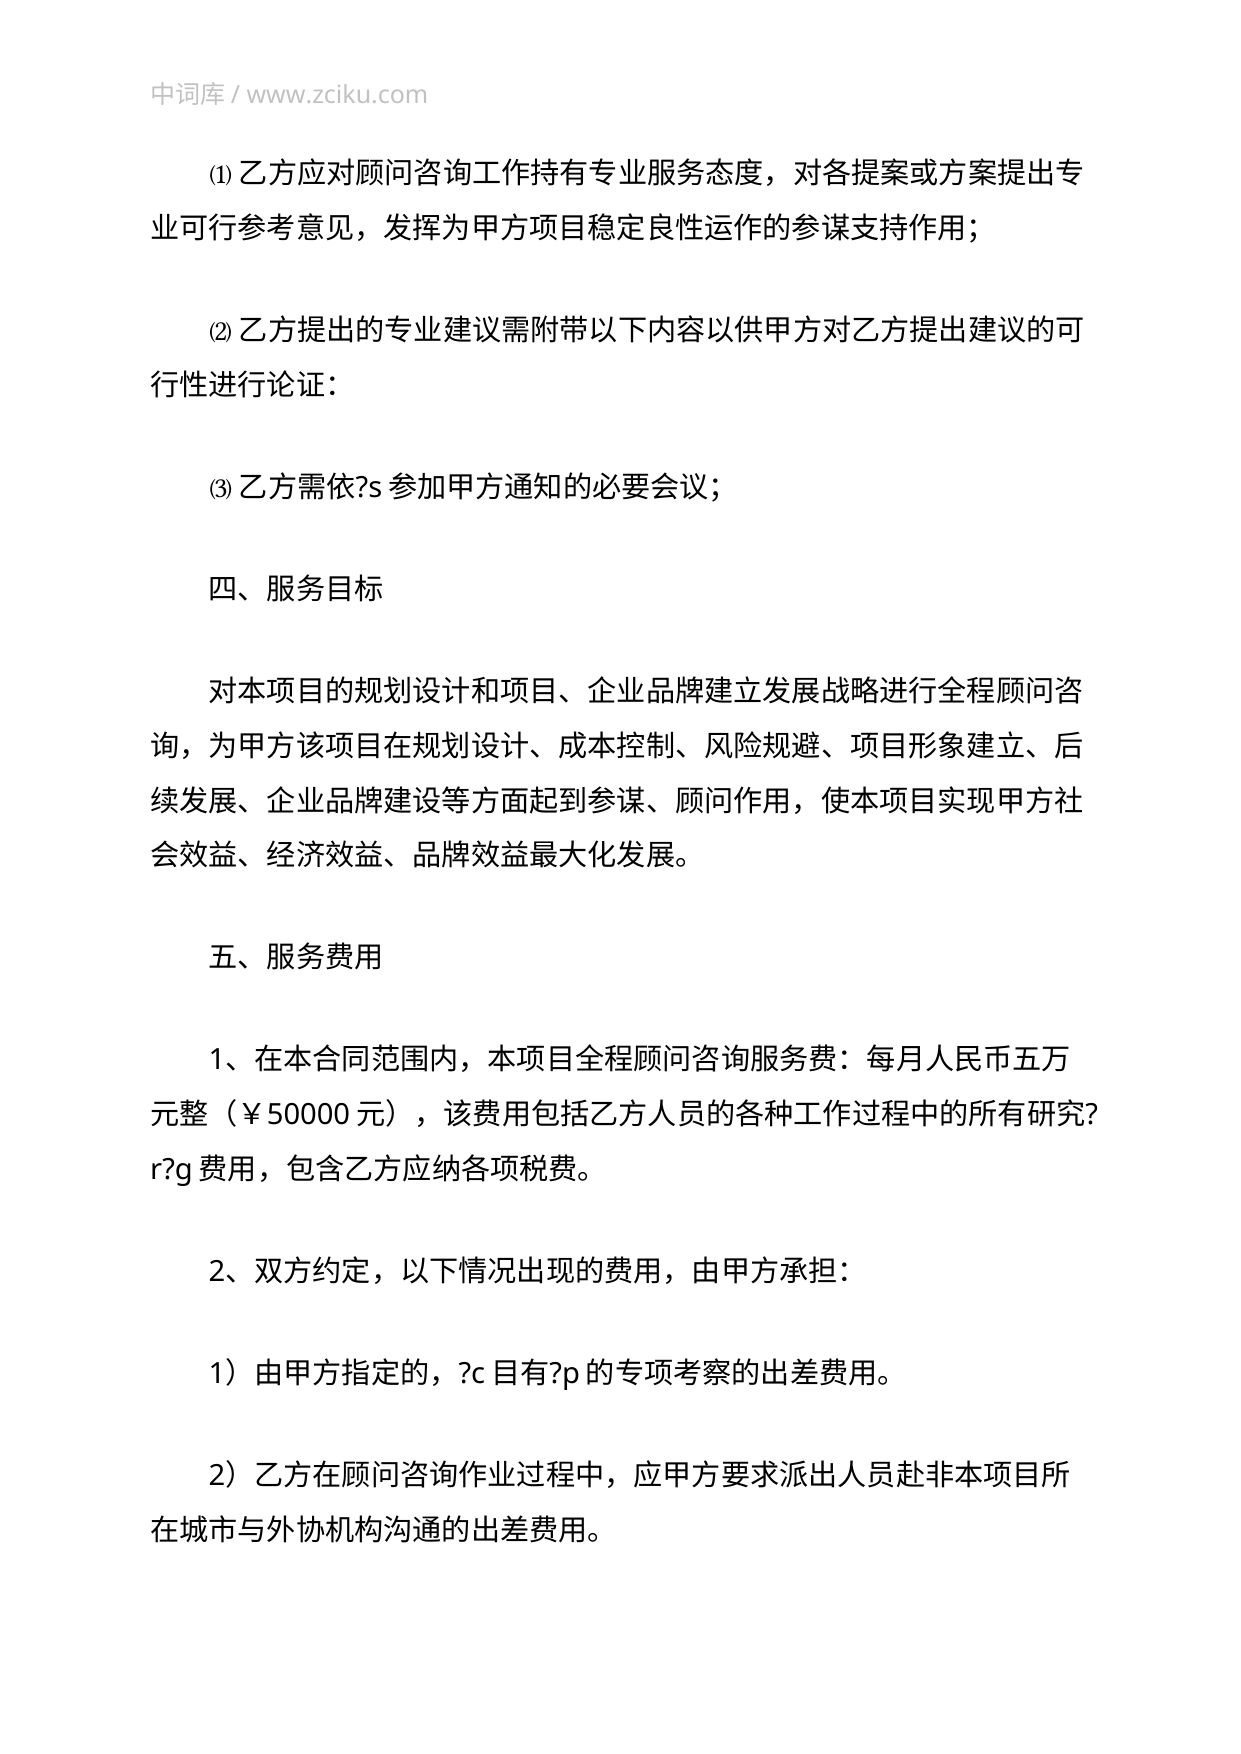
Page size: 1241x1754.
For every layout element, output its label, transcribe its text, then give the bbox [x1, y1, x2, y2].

text 四、服务目标 [150, 566, 1090, 608]
text ⑵乙方提出的专业建议需附带以下内容以供甲方对乙方提出建议的可行性进行论证： [150, 307, 1090, 404]
text 五、服务费用 [150, 934, 1090, 976]
text 2、双方约定，以下情况出现的费用，由甲方承担： [150, 1247, 1090, 1290]
text 1、在本合同范围内，本项目全程顾问咨询服务费：每月人民币五万元整（￥50000元），该费用包括乙方人员的各种工作过程中的所有研究?r?g费用，包含乙方应纳各项税费。 [150, 1036, 1090, 1188]
text 2）乙方在顾问咨询作业过程中，应甲方要求派出人员赴非本项目所在城市与外协机构沟通的出差费用。 [150, 1451, 1090, 1549]
text ⑶乙方需依?s参加甲方通知的必要会议； [150, 463, 1090, 506]
text ⑴乙方应对顾问咨询工作持有专业服务态度，对各提案或方案提出专业可行参考意见，发挥为甲方项目稳定良性运作的参谋支持作用； [150, 150, 1090, 247]
text 1）由甲方指定的，?c目有?p的专项考察的出差费用。 [150, 1349, 1090, 1392]
text 对本项目的规划设计和项目、企业品牌建立发展战略进行全程顾问咨询，为甲方该项目在规划设计、成本控制、风险规避、项目形象建立、后续发展、企业品牌建设等方面起到参谋、顾问作用，使本项目实现甲方社会效益、经济效益、品牌效益最大化发展。 [150, 667, 1090, 874]
